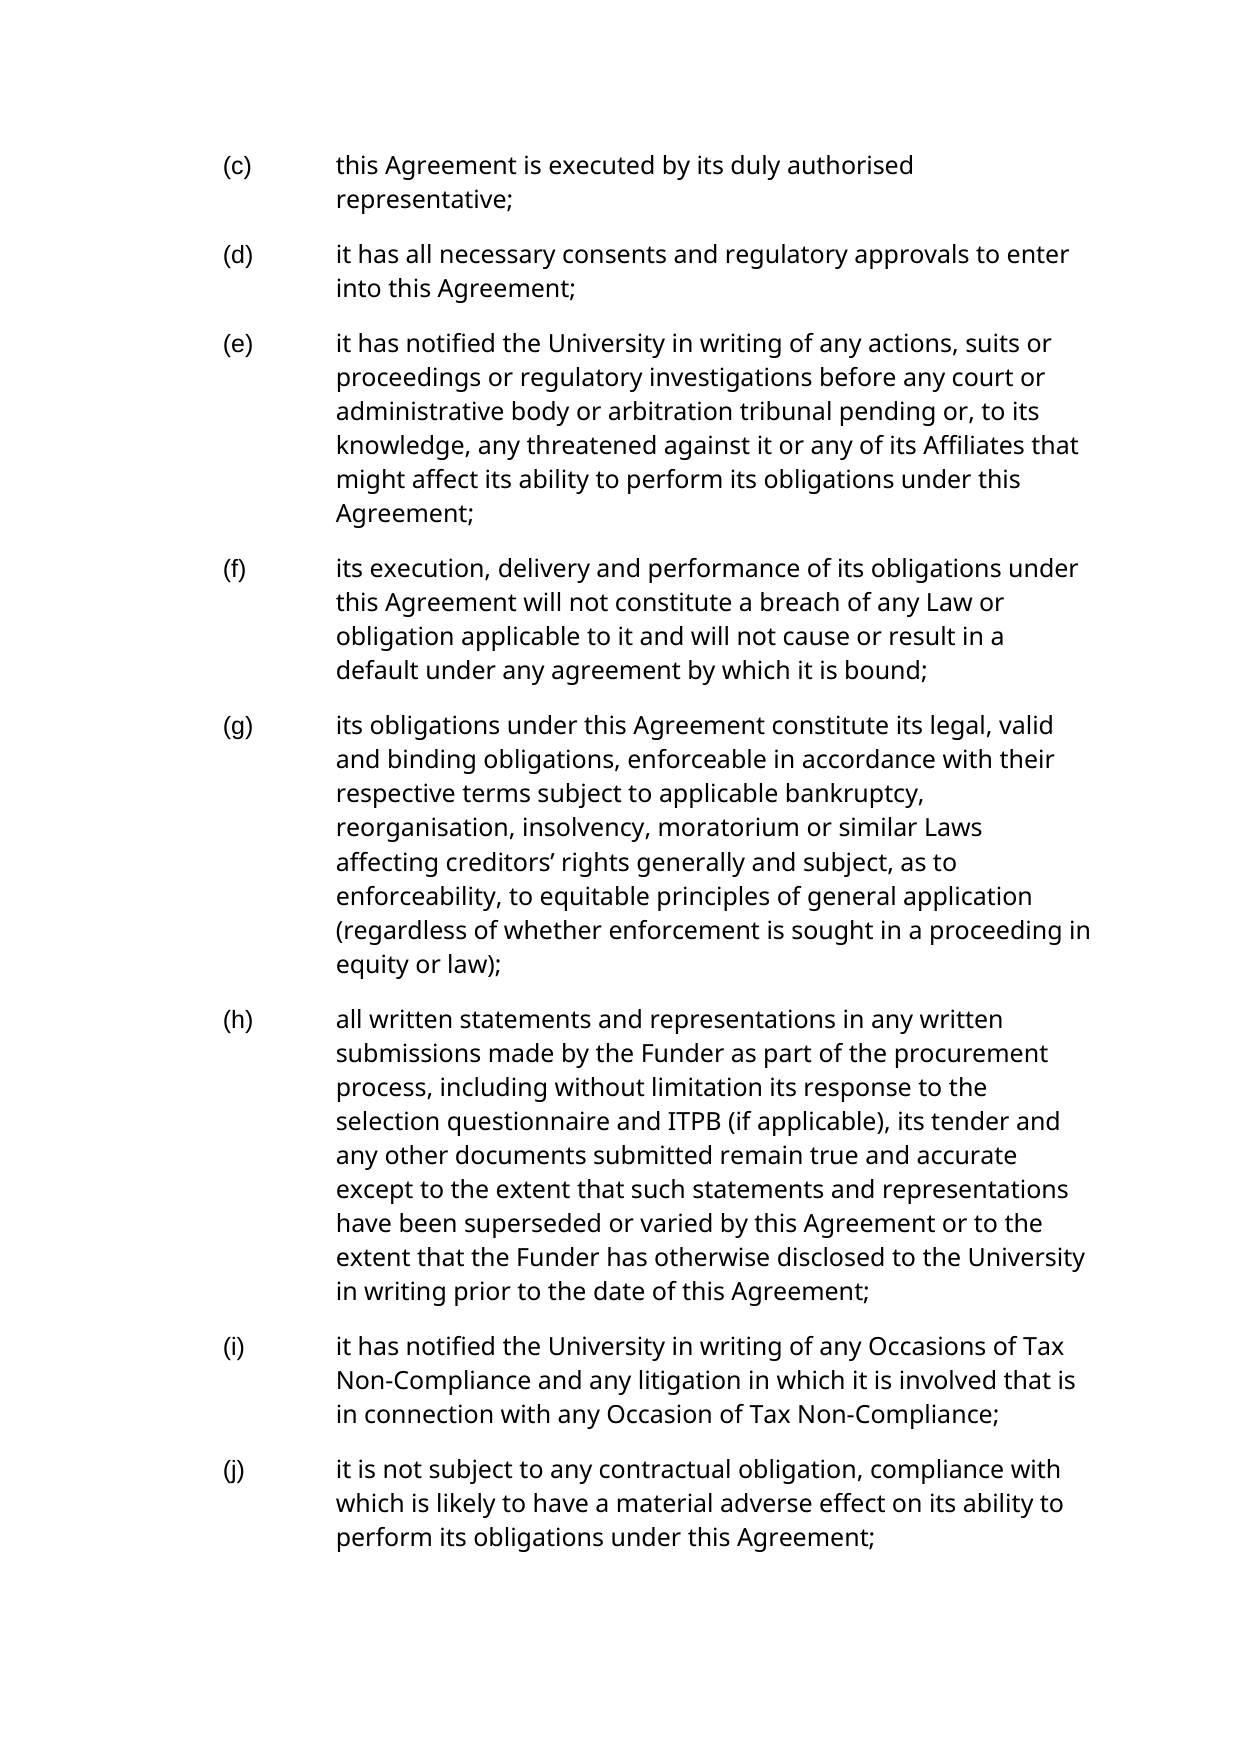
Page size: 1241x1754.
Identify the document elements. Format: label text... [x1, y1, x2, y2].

text it is not subject to any contractual obligation, compliance with which is likely to have a material adverse effect on its ability to perform its obligations under this Agreement; [223, 1452, 1092, 1554]
text it has all necessary consents and regulatory approvals to enter into this Agreement; [223, 237, 1092, 305]
text this Agreement is executed by its duly authorised representative; [223, 148, 1092, 216]
text its execution, delivery and performance of its obligations under this Agreement will not constitute a breach of any Law or obligation applicable to it and will not cause or result in a default under any agreement by which it is bound; [223, 551, 1092, 687]
text all written statements and representations in any written submissions made by the Funder as part of the procurement process, including without limitation its response to the selection questionnaire and ITPB (if applicable), its tender and any other documents submitted remain true and accurate except to the extent that such statements and representations have been superseded or varied by this Agreement or to the extent that the Funder has otherwise disclosed to the University in writing prior to the date of this Agreement; [223, 1001, 1092, 1308]
text it has notified the University in writing of any actions, suits or proceedings or regulatory investigations before any court or administrative body or arbitration tribunal pending or, to its knowledge, any threatened against it or any of its Affiliates that might affect its ability to perform its obligations under this Agreement; [223, 326, 1092, 530]
text it has notified the University in writing of any Occasions of Tax Non-Compliance and any litigation in which it is involved that is in connection with any Occasion of Tax Non-Compliance; [223, 1329, 1092, 1431]
text its obligations under this Agreement constitute its legal, valid and binding obligations, enforceable in accordance with their respective terms subject to applicable bankruptcy, reorganisation, insolvency, moratorium or similar Laws affecting creditors’ rights generally and subject, as to enforceability, to equitable principles of general application (regardless of whether enforcement is sought in a proceeding in equity or law); [223, 708, 1092, 980]
